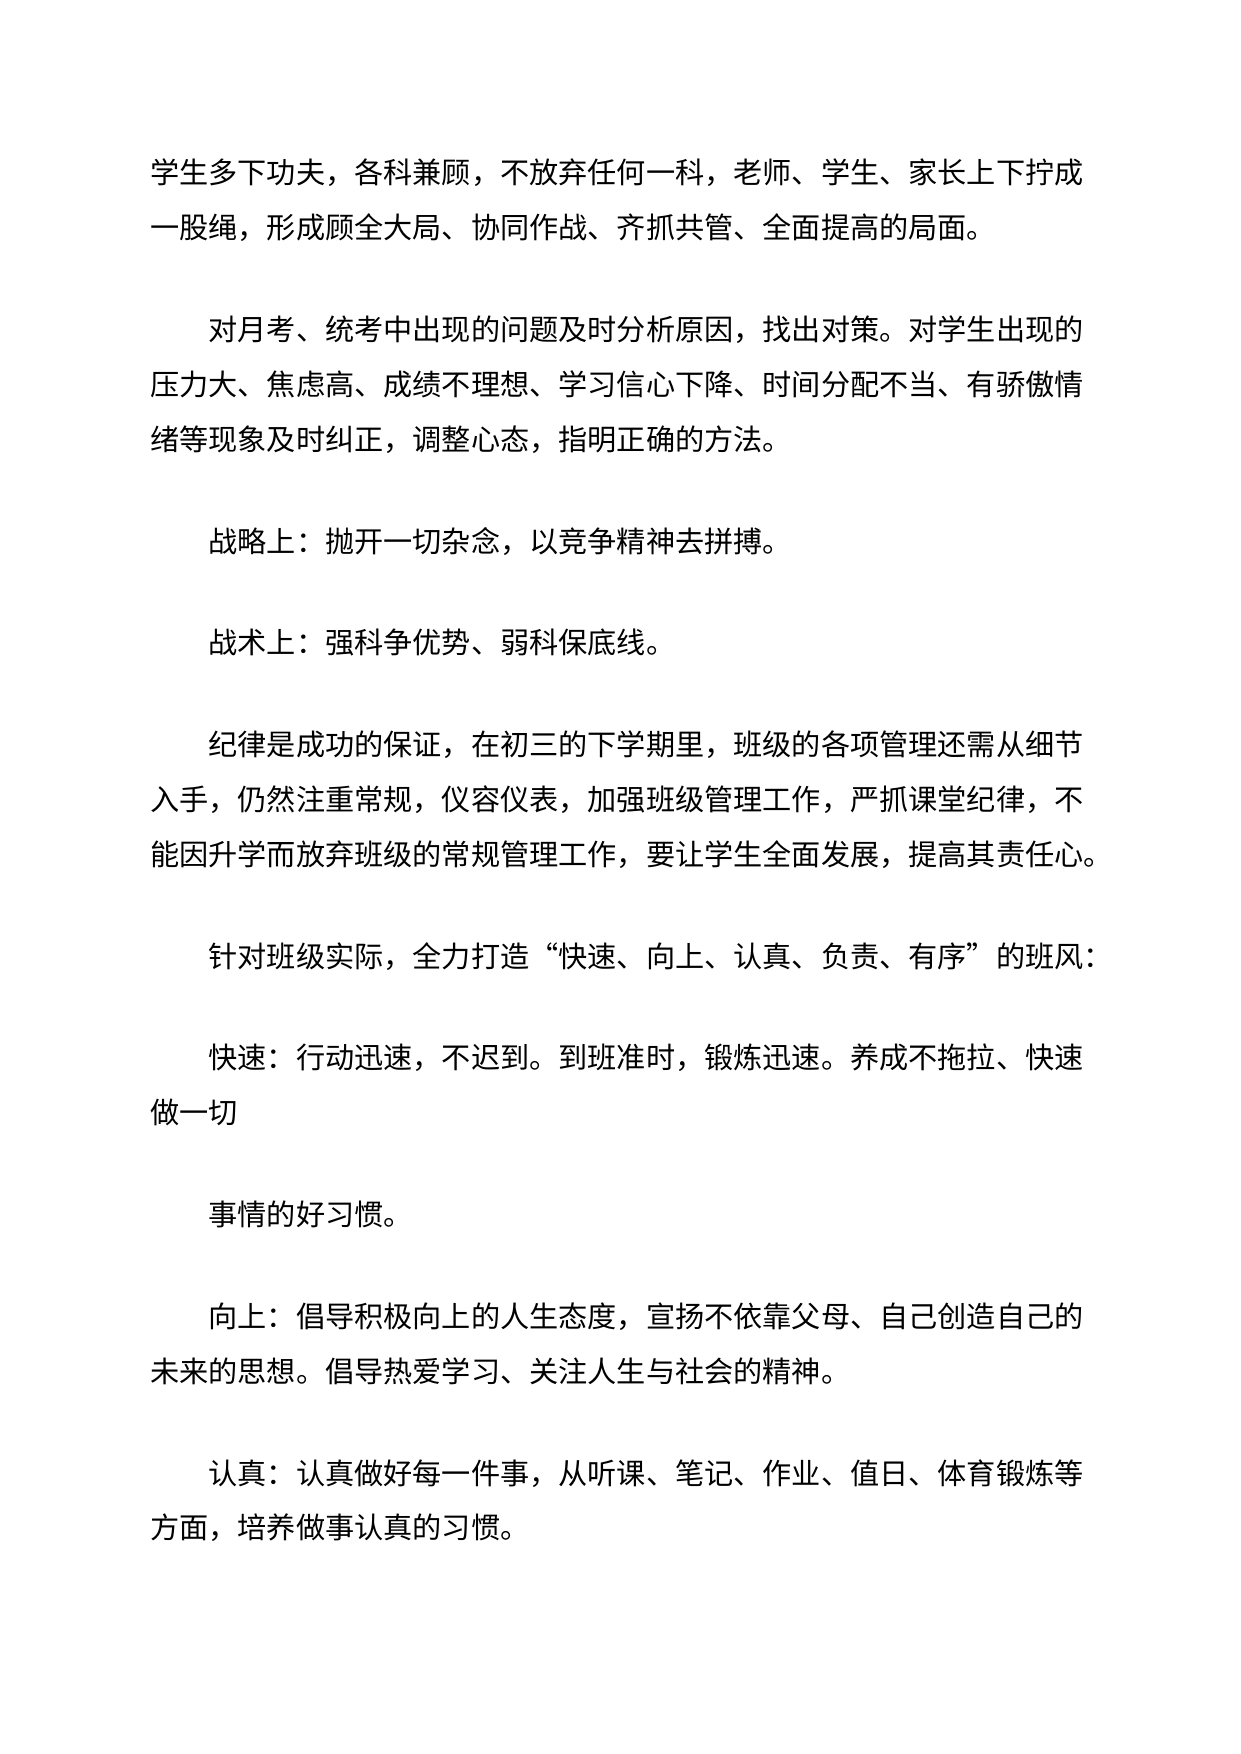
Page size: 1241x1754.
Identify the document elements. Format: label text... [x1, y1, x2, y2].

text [150, 150, 1090, 247]
text 向上：倡导积极向上的人生态度，宣扬不依靠父母、自己创造自己的未来的思想。倡导热爱学习、关注人生与社会的精神。 [150, 1293, 1090, 1391]
text 针对班级实际，全力打造“快速、向上、认真、负责、有序”的班风： [150, 933, 1090, 976]
text 事情的好习惯。 [150, 1192, 1090, 1234]
text 认真：认真做好每一件事，从听课、笔记、作业、值日、体育锻炼等方面，培养做事认真的习惯。 [150, 1450, 1090, 1547]
text 快速：行动迅速，不迟到。到班准时，锻炼迅速。养成不拖拉、快速做一切 [150, 1035, 1090, 1132]
text 对月考、统考中出现的问题及时分析原因，找出对策。对学生出现的压力大、焦虑高、成绩不理想、学习信心下降、时间分配不当、有骄傲情绪等现象及时纠正，调整心态，指明正确的方法。 [150, 307, 1090, 459]
text 战略上：抛开一切杂念，以竞争精神去拼搏。 [150, 518, 1090, 561]
text 战术上：强科争优势、弱科保底线。 [150, 620, 1090, 662]
text 纪律是成功的保证，在初三的下学期里，班级的各项管理还需从细节入手，仍然注重常规，仪容仪表，加强班级管理工作，严抓课堂纪律，不能因升学而放弃班级的常规管理工作，要让学生全面发展，提高其责任心。 [150, 722, 1090, 874]
